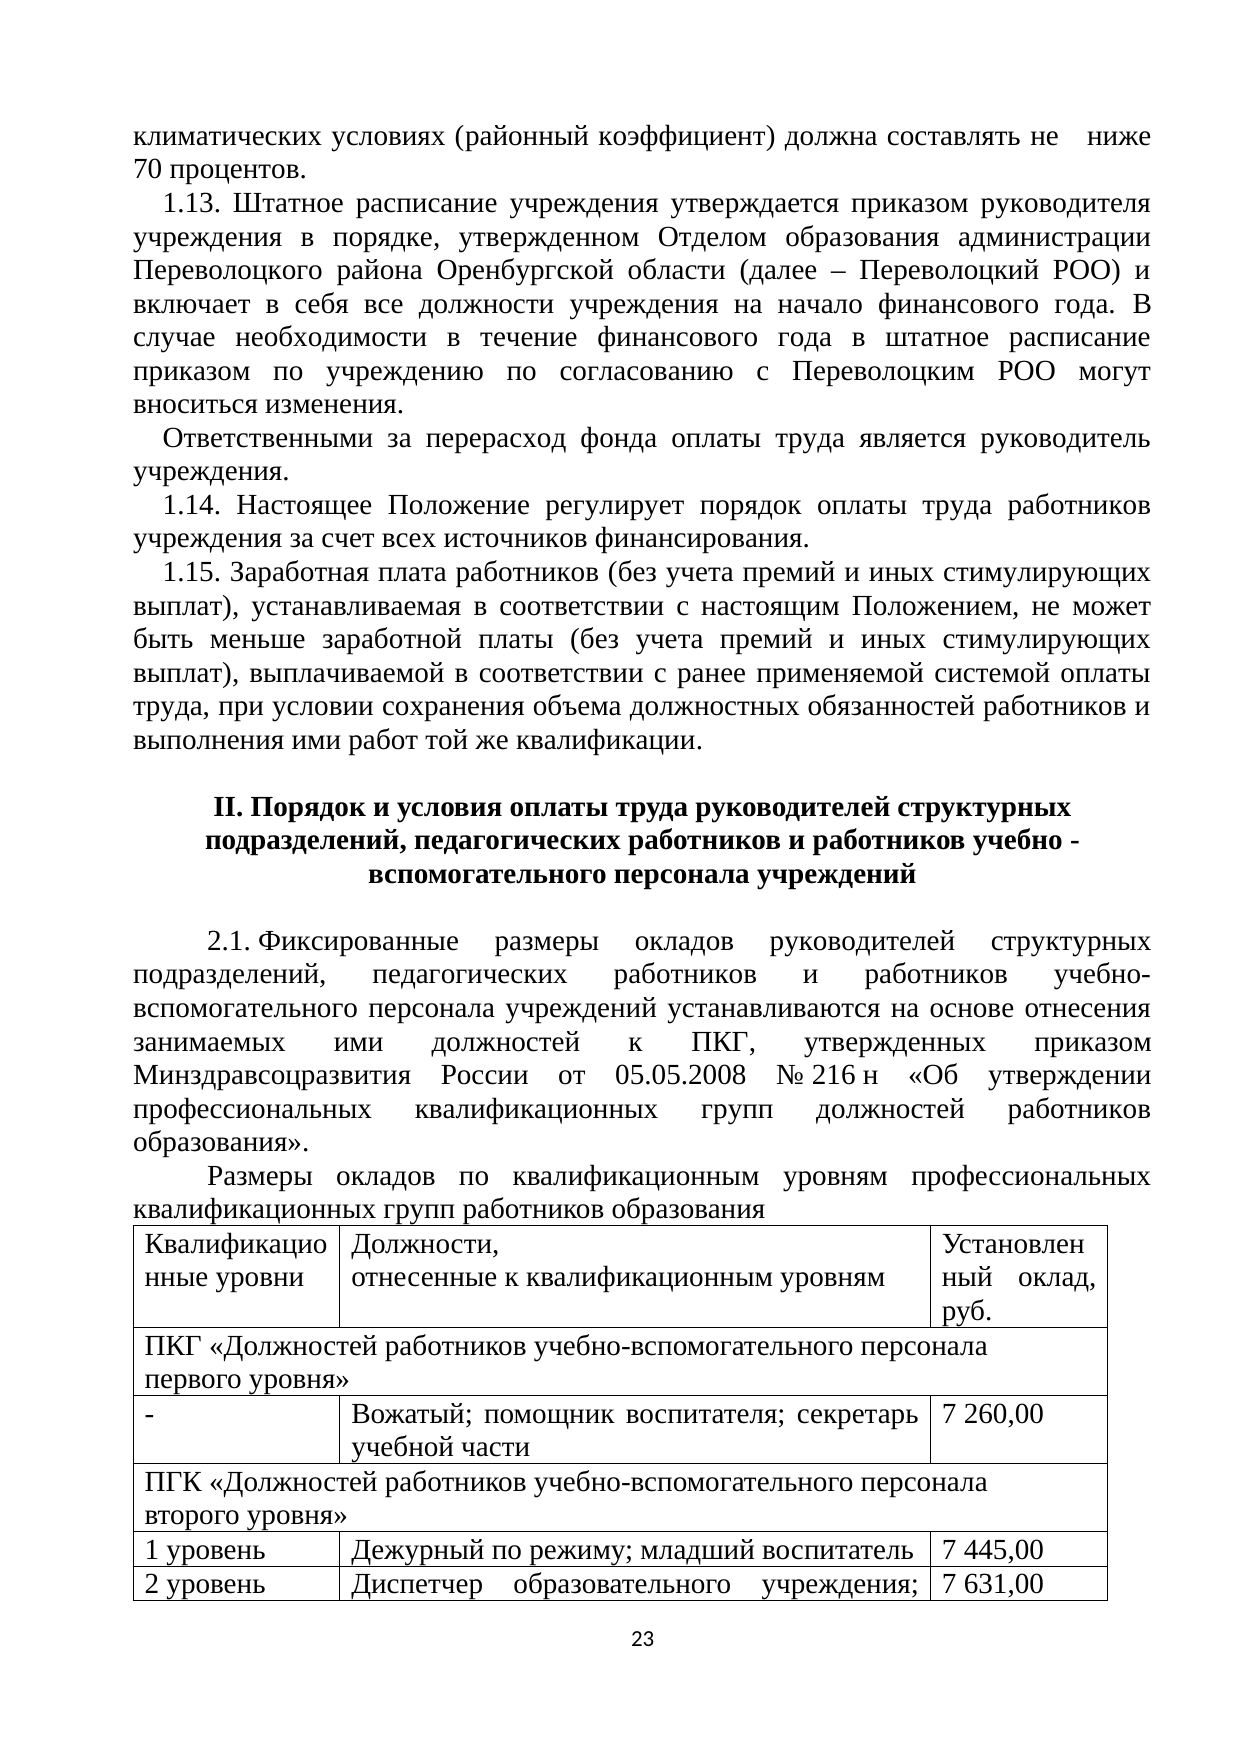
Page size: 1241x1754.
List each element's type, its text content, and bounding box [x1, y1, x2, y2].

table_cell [340, 1567, 930, 1600]
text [133, 118, 1152, 185]
table_cell Вожатый; помощник воспитателя; секретарь учебной части [340, 1396, 930, 1463]
table_cell ПКГ «Должностей работников учебно-вспомогательного персонала первого уровня» [134, 1328, 1107, 1395]
table_cell 1 уровень [134, 1532, 339, 1566]
text Ответственными за перерасход фонда оплаты труда является руководитель учреждения. [133, 420, 1152, 487]
table_header Установленный оклад, руб. [931, 1226, 1107, 1327]
table_cell 7 631,00 [931, 1567, 1107, 1600]
table_cell 7 260,00 [931, 1396, 1107, 1463]
table_header Квалификационные уровни [134, 1226, 339, 1327]
text Размеры окладов по квалификационным уровням профессиональных квалификационных групп работников образования [133, 1158, 1152, 1225]
table_cell 7 445,00 [931, 1532, 1107, 1566]
text II. Порядок и условия оплаты труда руководителей структурных подразделений, педагогических работников и работников учебно -вспомогательного персонала учреждений [133, 789, 1152, 889]
table_cell ПГК «Должностей работников учебно-вспомогательного персонала второго уровня» [134, 1464, 1107, 1531]
table_cell 2 уровень [134, 1567, 339, 1600]
text 1.15. Заработная плата работников (без учета премий и иных стимулирующих выплат), устанавливаемая в соответствии с настоящим Положением, не может быть меньше заработной платы (без учета премий и иных стимулирующих выплат), выплачиваемой в соответствии с ранее применяемой системой оплаты труда, при условии сохранения объема должностных обязанностей работников и выполнения ими работ той же квалификации. [133, 554, 1152, 755]
text 2.1. Фиксированные размеры окладов руководителей структурных подразделений, педагогических работников и работников учебно-вспомогательного персонала учреждений устанавливаются на основе отнесения занимаемых ими должностей к ПКГ, утвержденных приказом Минздравсоцразвития России от 05.05.2008 № 216 н «Об утверждении профессиональных квалификационных групп должностей работников образования». [133, 923, 1152, 1158]
table_cell - [134, 1396, 339, 1463]
table_header Должности, отнесенные к квалификационным уровням [340, 1226, 930, 1327]
text 1.13. Штатное расписание учреждения утверждается приказом руководителя учреждения в порядке, утвержденном Отделом образования администрации Переволоцкого района Оренбургской области (далее – Переволоцкий РОО) и включает в себя все должности учреждения на начало финансового года. В случае необходимости в течение финансового года в штатное расписание приказом по учреждению по согласованию с Переволоцким РОО могут вноситься изменения. [133, 185, 1152, 420]
table_cell Дежурный по режиму; младший воспитатель [340, 1532, 930, 1566]
text 1.14. Настоящее Положение регулирует порядок оплаты труда работников учреждения за счет всех источников финансирования. [133, 487, 1152, 554]
